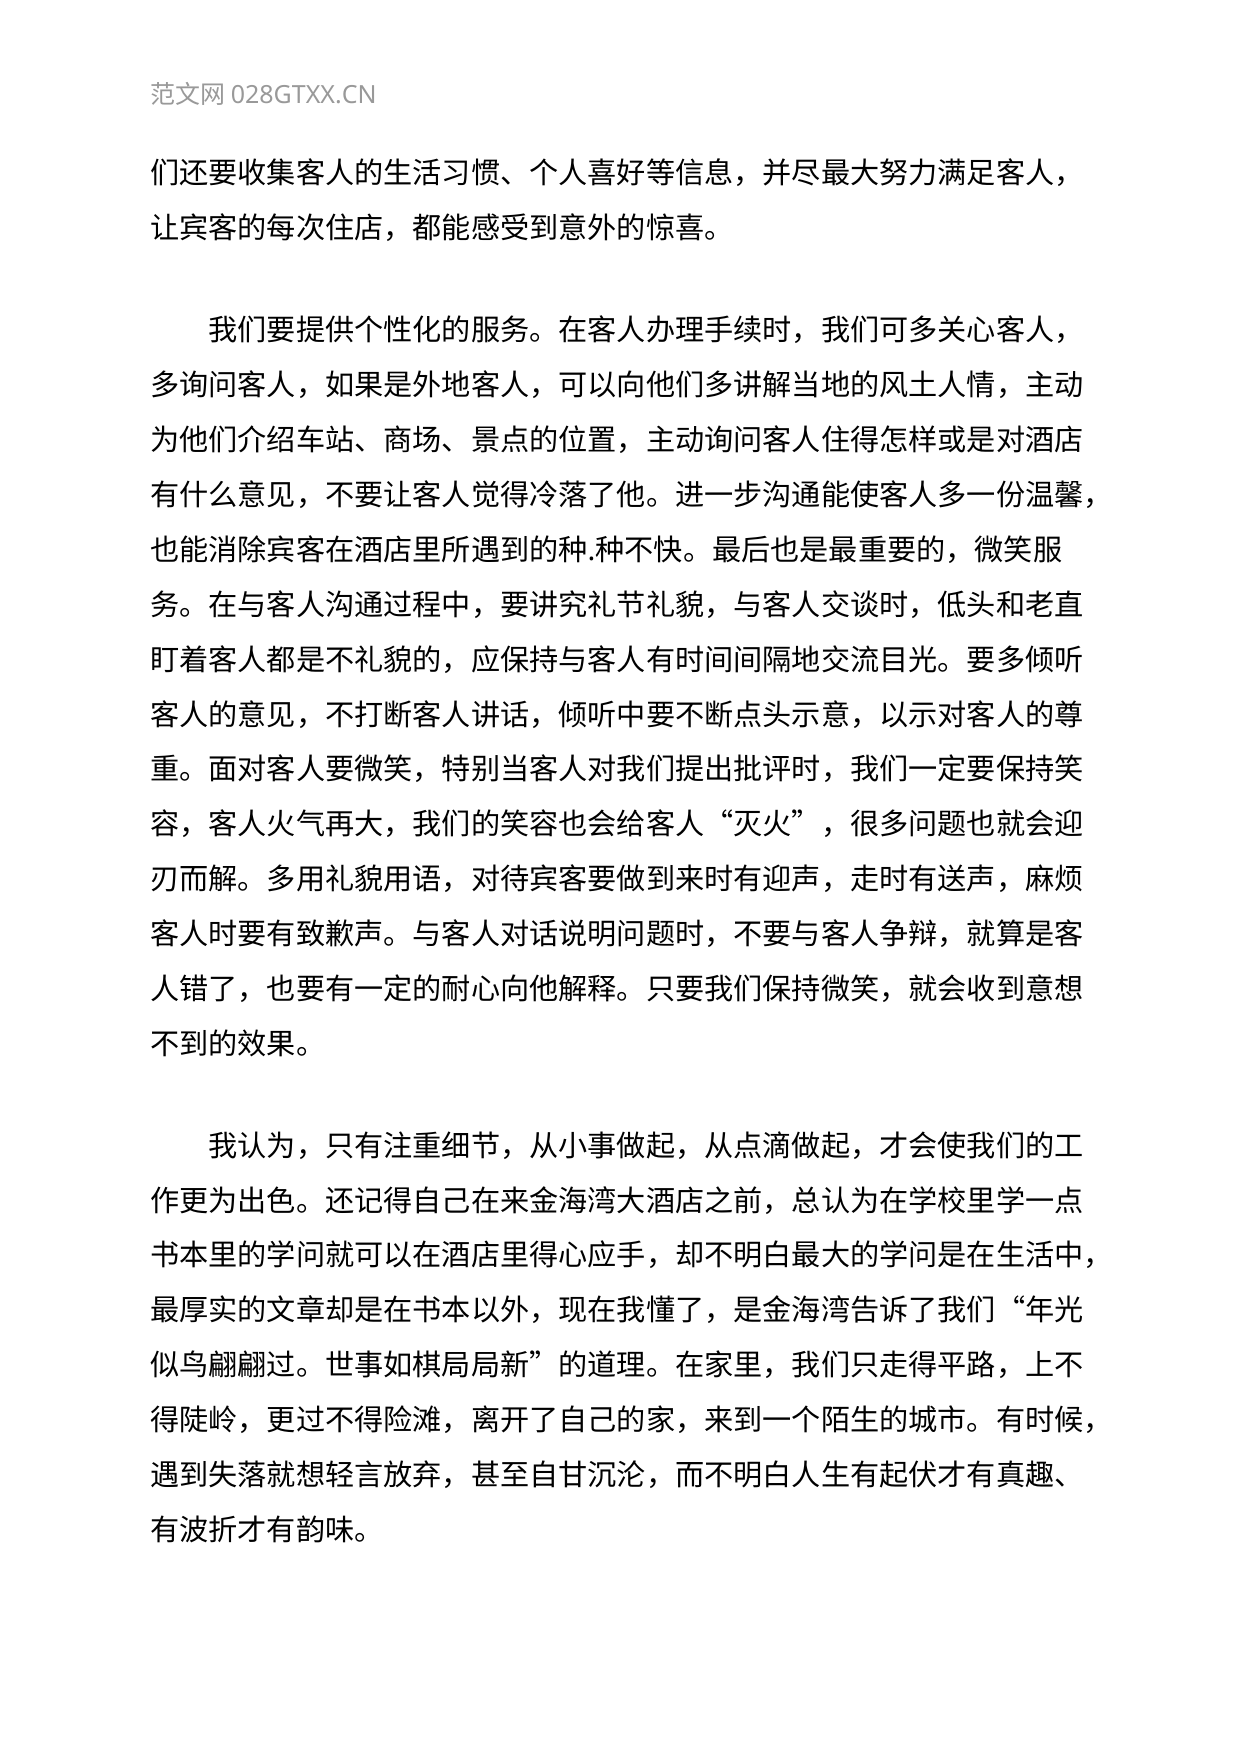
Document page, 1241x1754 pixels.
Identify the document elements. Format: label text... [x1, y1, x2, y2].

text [150, 150, 1090, 247]
text 我们要提供个性化的服务。在客人办理手续时，我们可多关心客人，多询问客人，如果是外地客人，可以向他们多讲解当地的风土人情，主动为他们介绍车站、商场、景点的位置，主动询问客人住得怎样或是对酒店有什么意见，不要让客人觉得冷落了他。进一步沟通能使客人多一份温馨，也能消除宾客在酒店里所遇到的种.种不快。最后也是最重要的，微笑服务。在与客人沟通过程中，要讲究礼节礼貌，与客人交谈时，低头和老直盯着客人都是不礼貌的，应保持与客人有时间间隔地交流目光。要多倾听客人的意见，不打断客人讲话，倾听中要不断点头示意，以示对客人的尊重。面对客人要微笑，特别当客人对我们提出批评时，我们一定要保持笑容，客人火气再大，我们的笑容也会给客人“灭火”，很多问题也就会迎刃而解。多用礼貌用语，对待宾客要做到来时有迎声，走时有送声，麻烦客人时要有致歉声。与客人对话说明问题时，不要与客人争辩，就算是客人错了，也要有一定的耐心向他解释。只要我们保持微笑，就会收到意想不到的效果。 [150, 307, 1090, 1063]
text 我认为，只有注重细节，从小事做起，从点滴做起，才会使我们的工作更为出色。还记得自己在来金海湾大酒店之前，总认为在学校里学一点书本里的学问就可以在酒店里得心应手，却不明白最大的学问是在生活中，最厚实的文章却是在书本以外，现在我懂了，是金海湾告诉了我们“年光似鸟翩翩过。世事如棋局局新”的道理。在家里，我们只走得平路，上不得陡岭，更过不得险滩，离开了自己的家，来到一个陌生的城市。有时候，遇到失落就想轻言放弃，甚至自甘沉沦，而不明白人生有起伏才有真趣、有波折才有韵味。 [150, 1122, 1090, 1549]
